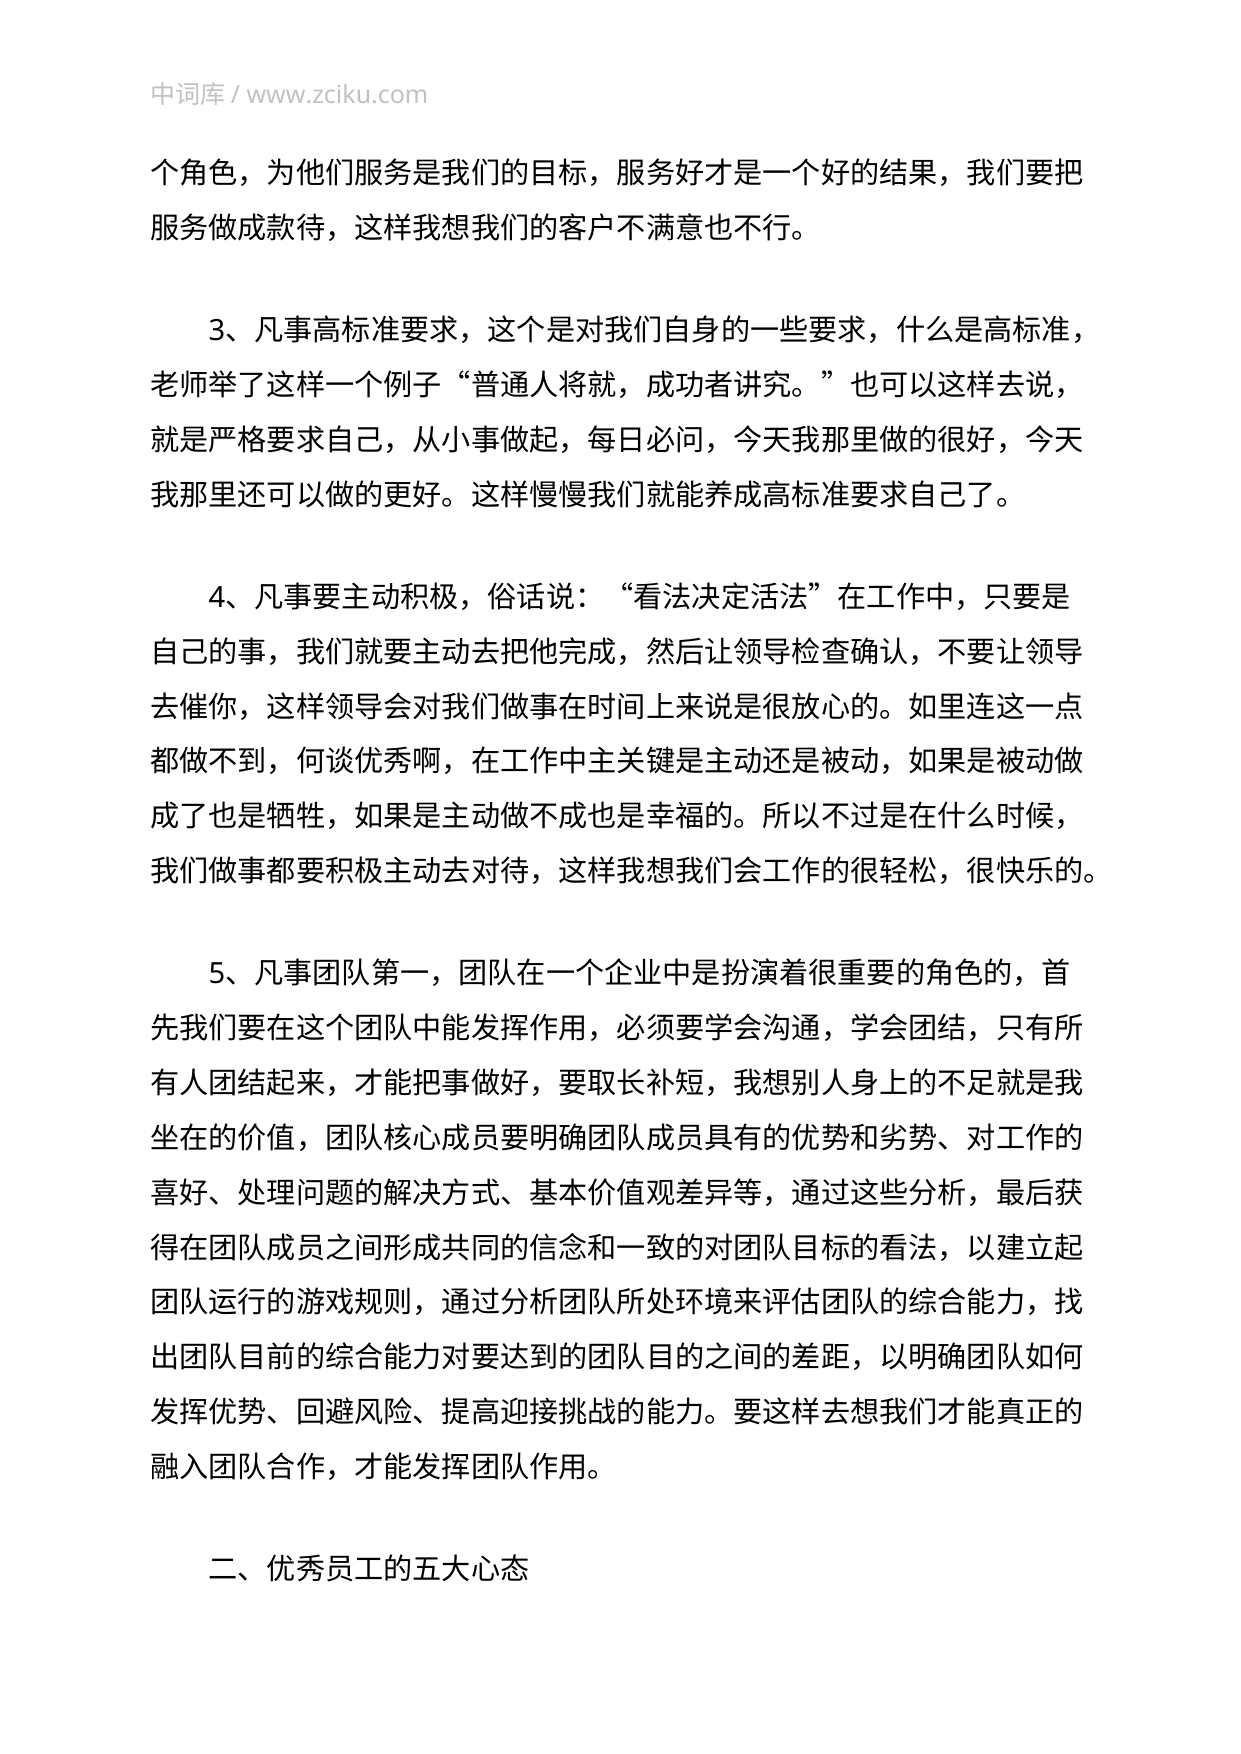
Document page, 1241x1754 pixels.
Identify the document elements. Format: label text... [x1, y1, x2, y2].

text 4、凡事要主动积极，俗话说：“看法决定活法”在工作中，只要是自己的事，我们就要主动去把他完成，然后让领导检查确认，不要让领导去催你，这样领导会对我们做事在时间上来说是很放心的。如里连这一点都做不到，何谈优秀啊，在工作中主关键是主动还是被动，如果是被动做成了也是牺牲，如果是主动做不成也是幸福的。所以不过是在什么时候，我们做事都要积极主动去对待，这样我想我们会工作的很轻松，很快乐的。 [150, 573, 1090, 890]
text 3、凡事高标准要求，这个是对我们自身的一些要求，什么是高标准，老师举了这样一个例子“普通人将就，成功者讲究。”也可以这样去说，就是严格要求自己，从小事做起，每日必问，今天我那里做的很好，今天我那里还可以做的更好。这样慢慢我们就能养成高标准要求自己了。 [150, 307, 1090, 514]
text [150, 150, 1090, 247]
text 二、优秀员工的五大心态 [150, 1546, 1090, 1588]
text 5、凡事团队第一，团队在一个企业中是扮演着很重要的角色的，首先我们要在这个团队中能发挥作用，必须要学会沟通，学会团结，只有所有人团结起来，才能把事做好，要取长补短，我想别人身上的不足就是我坐在的价值，团队核心成员要明确团队成员具有的优势和劣势、对工作的喜好、处理问题的解决方式、基本价值观差异等，通过这些分析，最后获得在团队成员之间形成共同的信念和一致的对团队目标的看法，以建立起团队运行的游戏规则，通过分析团队所处环境来评估团队的综合能力，找出团队目前的综合能力对要达到的团队目的之间的差距，以明确团队如何发挥优势、回避风险、提高迎接挑战的能力。要这样去想我们才能真正的融入团队合作，才能发挥团队作用。 [150, 949, 1090, 1486]
